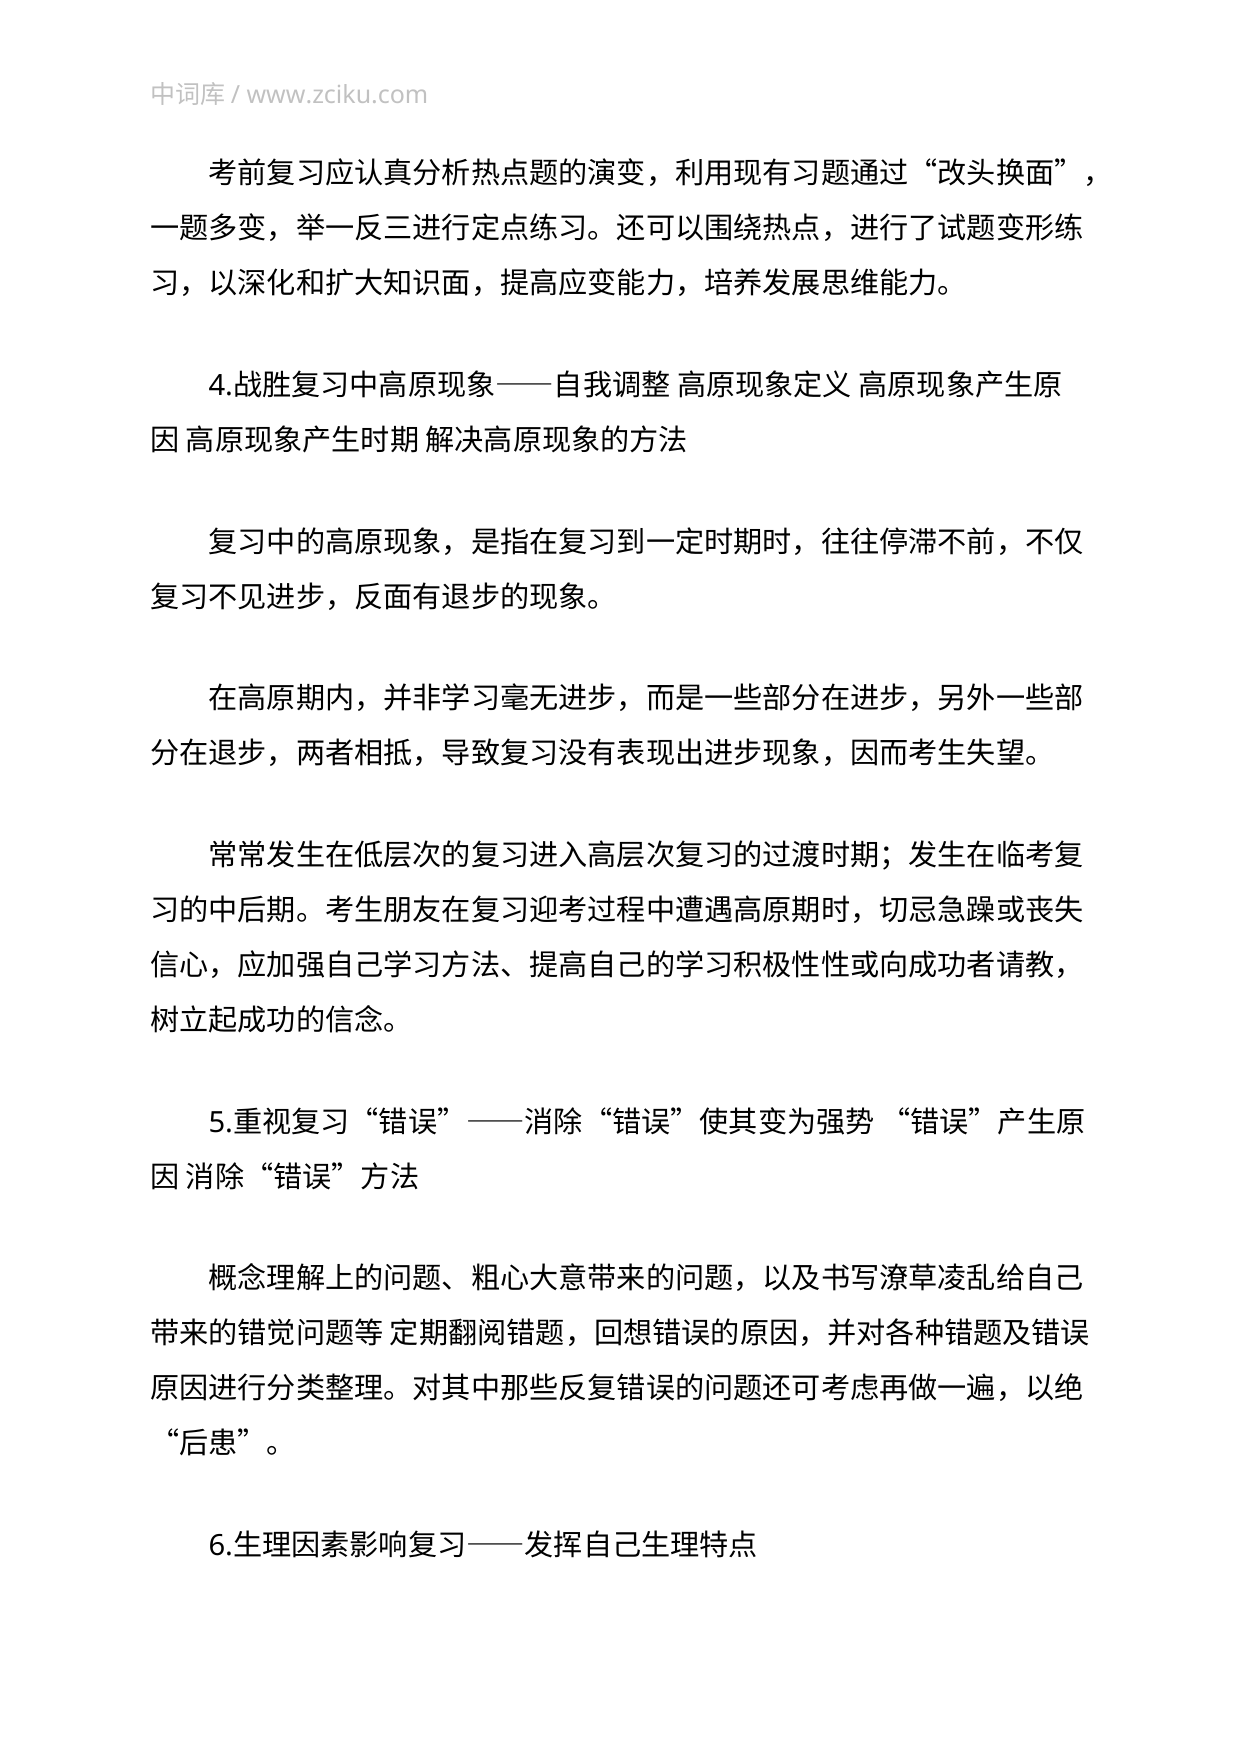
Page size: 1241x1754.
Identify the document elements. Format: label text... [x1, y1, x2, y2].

text 考前复习应认真分析热点题的演变，利用现有习题通过“改头换面”，一题多变，举一反三进行定点练习。还可以围绕热点，进行了试题变形练习，以深化和扩大知识面，提高应变能力，培养发展思维能力。 [150, 150, 1090, 302]
text 6.生理因素影响复习——发挥自己生理特点 [150, 1521, 1090, 1564]
text 常常发生在低层次的复习进入高层次复习的过渡时期；发生在临考复习的中后期。考生朋友在复习迎考过程中遭遇高原期时，切忌急躁或丧失信心，应加强自己学习方法、提高自己的学习积极性性或向成功者请教，树立起成功的信念。 [150, 832, 1090, 1039]
text 在高原期内，并非学习毫无进步，而是一些部分在进步，另外一些部分在退步，两者相抵，导致复习没有表现出进步现象，因而考生失望。 [150, 675, 1090, 772]
text 概念理解上的问题、粗心大意带来的问题，以及书写潦草凌乱给自己带来的错觉问题等 定期翻阅错题，回想错误的原因，并对各种错题及错误原因进行分类整理。对其中那些反复错误的问题还可考虑再做一遍，以绝“后患”。 [150, 1255, 1090, 1462]
text 5.重视复习“错误”——消除“错误”使其变为强势 “错误”产生原因 消除“错误”方法 [150, 1098, 1090, 1195]
text 复习中的高原现象，是指在复习到一定时期时，往往停滞不前，不仅复习不见进步，反面有退步的现象。 [150, 518, 1090, 616]
text 4.战胜复习中高原现象——自我调整 高原现象定义 高原现象产生原因 高原现象产生时期 解决高原现象的方法 [150, 362, 1090, 459]
